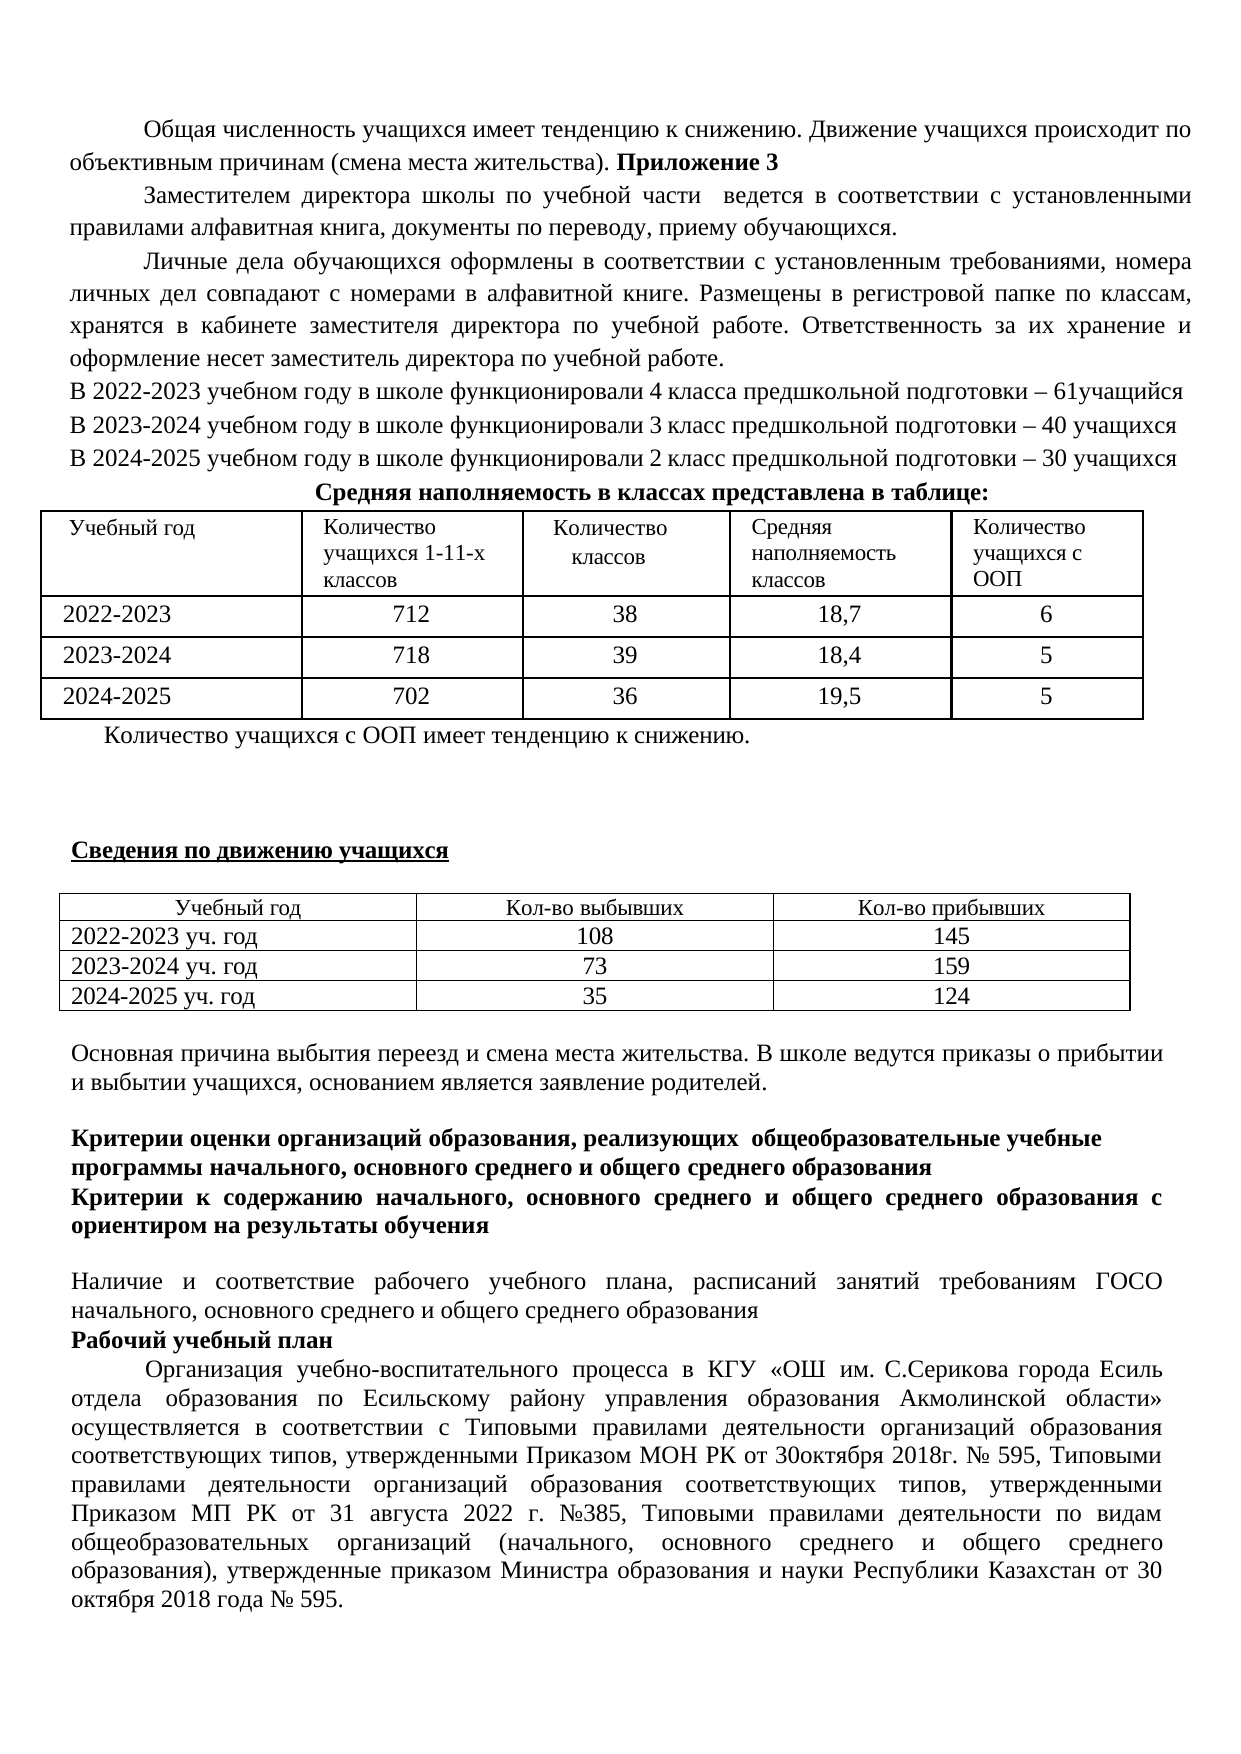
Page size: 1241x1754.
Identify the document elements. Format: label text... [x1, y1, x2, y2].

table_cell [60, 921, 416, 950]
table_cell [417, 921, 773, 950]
text Основная причина выбытия переезд и смена места жительства. В школе ведутся приказы о прибытии и выбытии учащихся, основанием является заявление родителей. [71, 1038, 1164, 1096]
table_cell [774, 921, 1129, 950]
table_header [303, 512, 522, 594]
text В 2022-2023 учебном году в школе функционировали 4 класса предшкольной подготовки – 61учащийся [69, 376, 1193, 405]
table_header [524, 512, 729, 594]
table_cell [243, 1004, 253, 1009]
text Сведения по движению учащихся [71, 835, 1240, 864]
text Критерии оценки организаций образования, реализующих общеобразовательные учебные программы начального, основного среднего и общего среднего образования [71, 1124, 1163, 1181]
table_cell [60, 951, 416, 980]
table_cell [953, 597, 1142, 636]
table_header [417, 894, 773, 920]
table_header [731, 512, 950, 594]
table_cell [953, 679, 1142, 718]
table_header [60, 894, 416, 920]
text Наличие и соответствие рабочего учебного плана, расписаний занятий требованиям ГОСО начального, основного среднего и общего среднего образования [71, 1267, 1163, 1324]
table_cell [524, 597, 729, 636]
text В 2023-2024 учебном году в школе функционировали 3 класс предшкольной подготовки – 40 учащихся [69, 410, 1193, 438]
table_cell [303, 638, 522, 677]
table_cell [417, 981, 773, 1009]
text Средняя наполняемость в классах представлена в таблице: [71, 477, 1233, 506]
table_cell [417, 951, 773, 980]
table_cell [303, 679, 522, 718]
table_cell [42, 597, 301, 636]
text Личные дела обучающихся оформлены в соответствии с установленным требованиями, номера личных дел совпадают с номерами в алфавитной книге. Размещены в регистровой папке по классам, хранятся в кабинете заместителя директора по учебной работе. Ответственность за их хранение и оформление несет заместитель директора по учебной работе. [69, 246, 1193, 371]
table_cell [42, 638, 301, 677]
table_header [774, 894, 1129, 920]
text Общая численность учащихся имеет тенденцию к снижению. Движение учащихся происходит по объективным причинам (смена места жительства). Приложение 3 [69, 114, 1193, 176]
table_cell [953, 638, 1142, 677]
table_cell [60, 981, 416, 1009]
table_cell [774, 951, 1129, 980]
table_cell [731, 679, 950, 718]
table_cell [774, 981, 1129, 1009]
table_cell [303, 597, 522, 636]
text Количество учащихся с ООП имеет тенденцию к снижению. [103, 720, 1240, 749]
text В 2024-2025 учебном году в школе функционировали 2 класс предшкольной подготовки – 30 учащихся [69, 443, 1193, 472]
text Критерии к содержанию начального, основного среднего и общего среднего образования с ориентиром на результаты обучения [71, 1182, 1163, 1239]
text Заместителем директора школы по учебной части ведется в соответствии с установленными правилами алфавитная книга, документы по переводу, приему обучающихся. [69, 180, 1193, 241]
text Организация учебно-воспитательного процесса в КГУ «ОШ им. С.Серикова города Есиль отдела образования по Есильскому району управления образования Акмолинской области» осуществляется в соответствии с Типовыми правилами деятельности организаций образования соответствующих типов, утвержденными Приказом МОН РК от 30октября 2018г. № 595, Типовыми правилами деятельности организаций образования соответствующих типов, утвержденными Приказом МП РК от 31 августа 2022 г. №385, Типовыми правилами деятельности по видам общеобразовательных организаций (начального, основного среднего и общего среднего образования), утвержденные приказом Министра образования и науки Республики Казахстан от 30 октября 2018 года № 595. [71, 1354, 1163, 1613]
text Рабочий учебный план [71, 1325, 1240, 1354]
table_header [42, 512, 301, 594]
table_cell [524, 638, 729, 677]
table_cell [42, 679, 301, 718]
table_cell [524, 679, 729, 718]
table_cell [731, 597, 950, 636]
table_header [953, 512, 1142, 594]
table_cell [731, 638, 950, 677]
